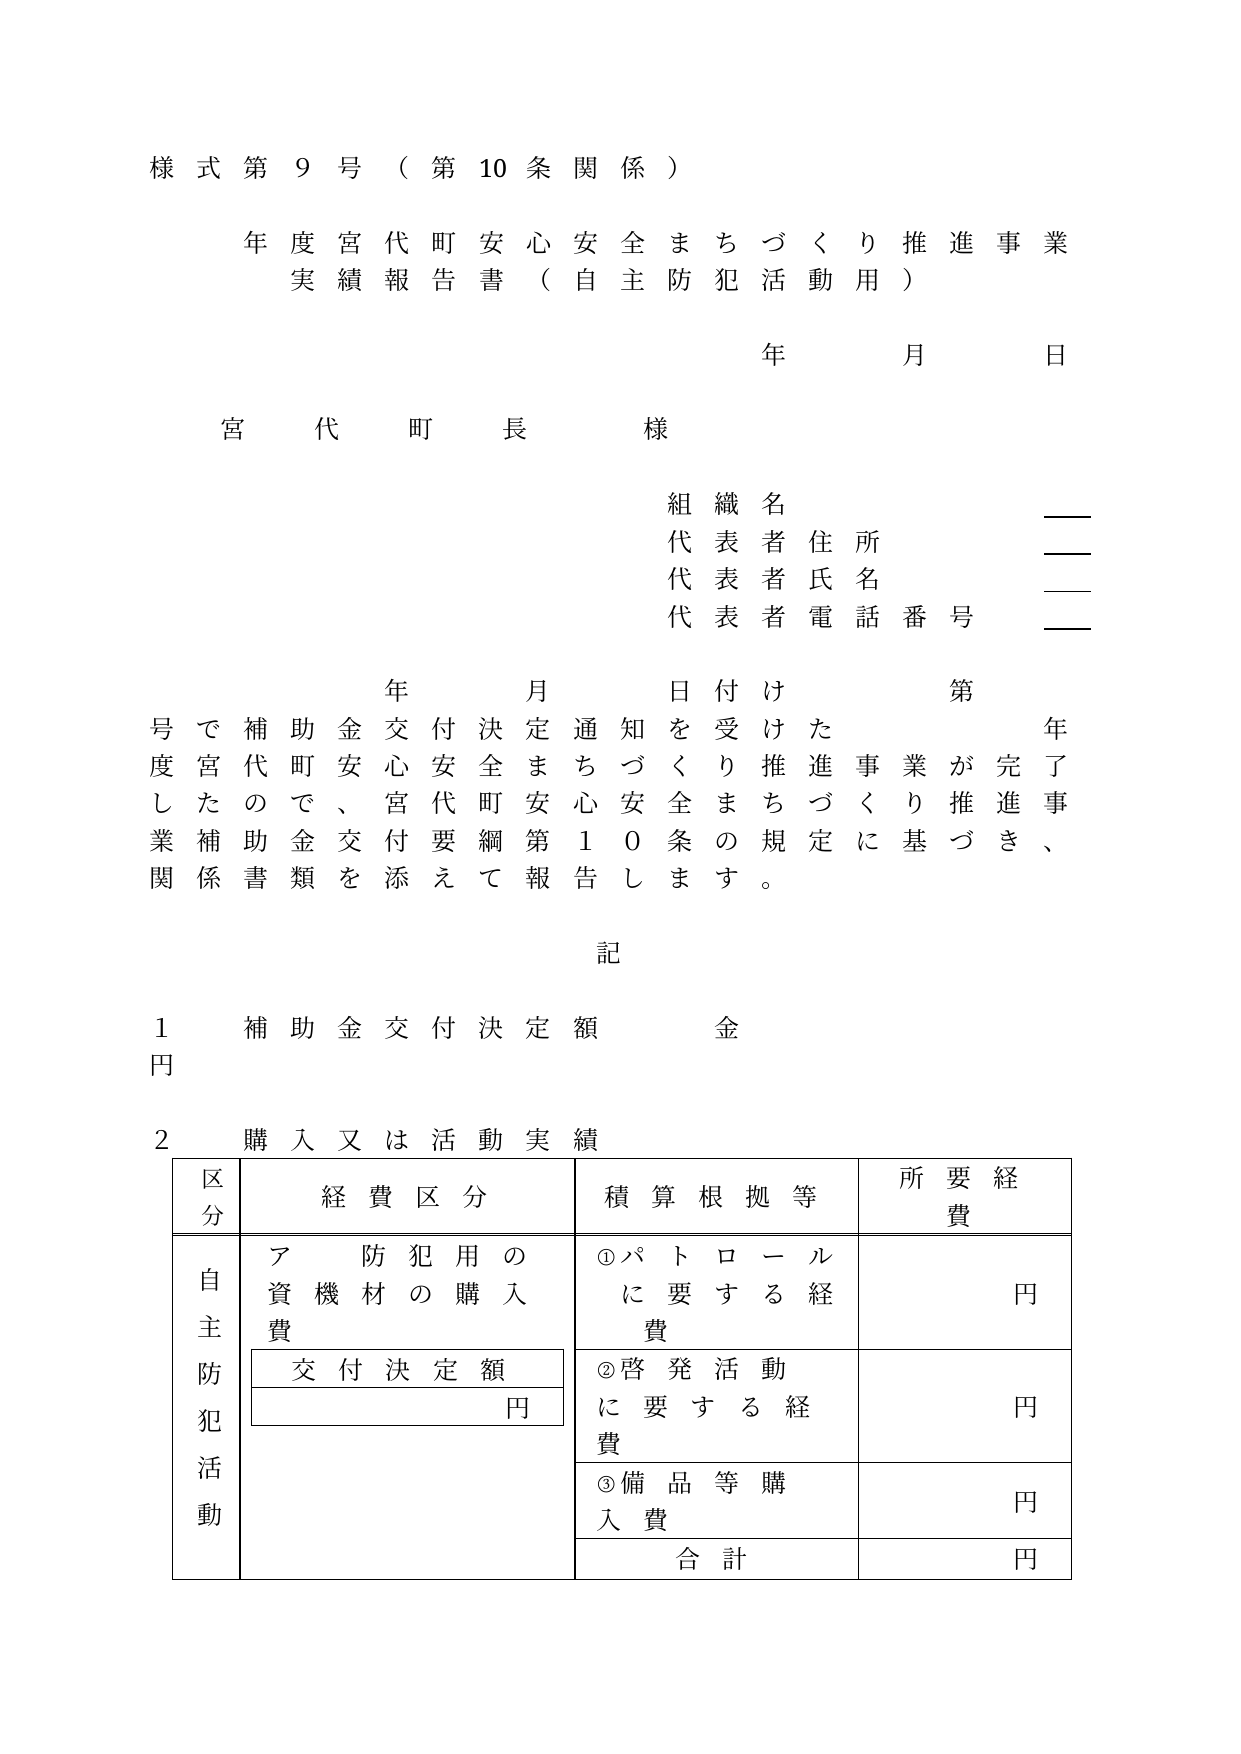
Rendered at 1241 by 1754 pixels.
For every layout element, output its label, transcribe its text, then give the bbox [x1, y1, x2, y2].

text 年度宮代町安心安全まちづくり推進事業実績報告書（自主防犯活動用） [149, 222, 1091, 297]
table_header 区分 [173, 1159, 239, 1233]
text １ 補助金交付決定額 金 円 [149, 1008, 1091, 1083]
text 様式第９号（第10条関係） [149, 148, 1091, 185]
text 宮 代 町 長 様 [149, 409, 1091, 447]
table_cell ②啓発活動に要する経費 [576, 1350, 858, 1462]
text 組織名 [149, 484, 1091, 522]
text 代表者氏名 [149, 559, 1091, 596]
text 代表者電話番号 [149, 596, 1091, 634]
text 年 月 日付け 第 号で補助金交付決定通知を受けた 年度宮代町安心安全まちづくり推進事業が完了したので、宮代町安心安全まちづくり推進事業補助金交付要綱第１０条の規定に基づき、関係書類を添えて報告します。 [149, 671, 1091, 896]
table_cell 自主防犯活動事業 [173, 1236, 239, 1579]
table_header 経費区分 [241, 1159, 574, 1233]
subtitle 記 [149, 933, 1091, 970]
text 年 月 日 [149, 335, 1091, 372]
text 代表者住所 [149, 522, 1091, 559]
text ２ 購入又は活動実績 [149, 1120, 1091, 1157]
table_cell 円 [859, 1236, 1071, 1348]
table_cell 合計 [576, 1539, 858, 1579]
table_cell 円 [859, 1350, 1071, 1462]
table_header 積算根拠等 [576, 1159, 858, 1233]
table_header 所要経費 [859, 1159, 1071, 1233]
table_cell 円 [859, 1539, 1071, 1579]
table_cell ①パトロールに要する経 費 [576, 1236, 858, 1348]
table_cell ③備品等購入費 [576, 1463, 858, 1538]
table_cell 円 [859, 1463, 1071, 1538]
table_cell ア 防犯用の資機材の購入費 [241, 1236, 574, 1579]
